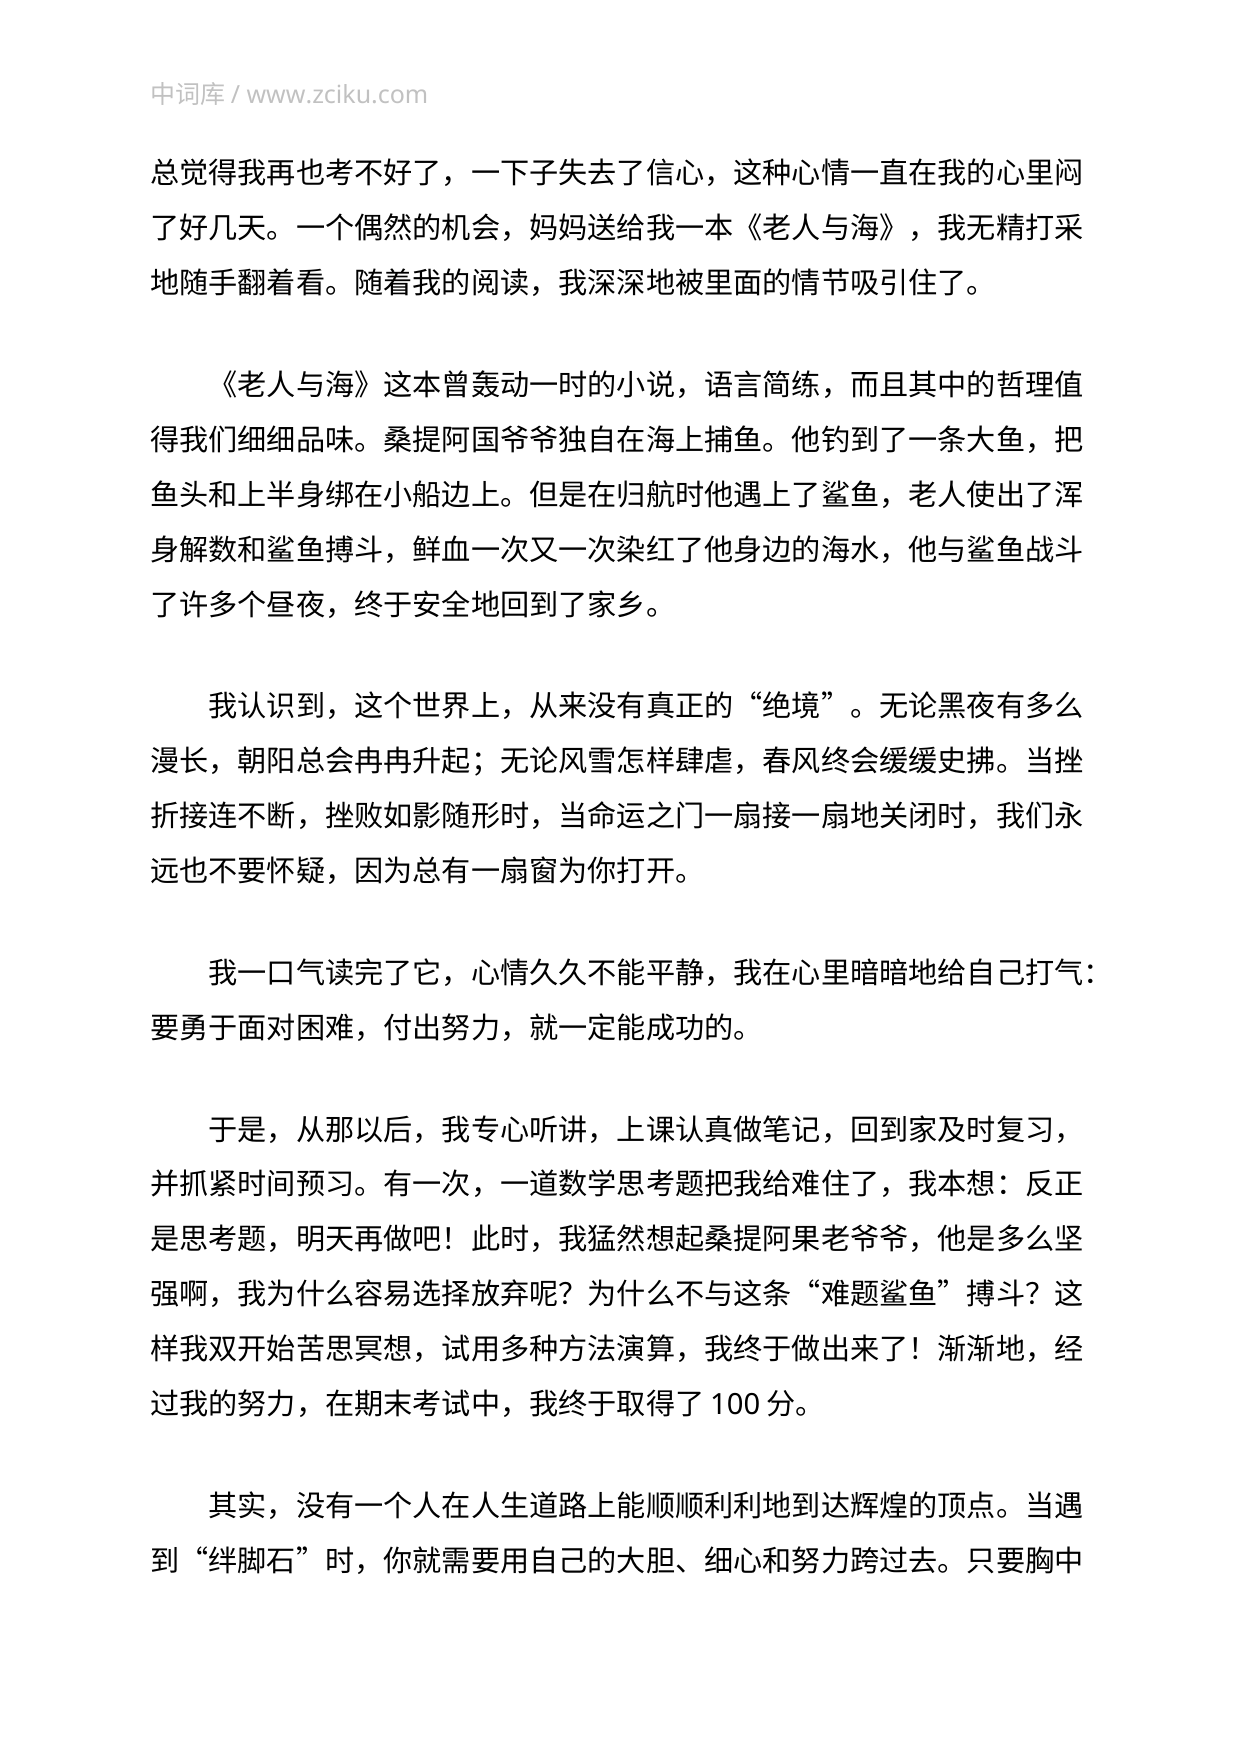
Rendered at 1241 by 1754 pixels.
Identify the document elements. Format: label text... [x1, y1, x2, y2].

text 于是，从那以后，我专心听讲，上课认真做笔记，回到家及时复习，并抓紧时间预习。有一次，一道数学思考题把我给难住了，我本想：反正是思考题，明天再做吧！此时，我猛然想起桑提阿果老爷爷，他是多么坚强啊，我为什么容易选择放弃呢？为什么不与这条“难题鲨鱼”搏斗？这样我双开始苦思冥想，试用多种方法演算，我终于做出来了！渐渐地，经过我的努力，在期末考试中，我终于取得了100分。 [150, 1106, 1090, 1423]
text 我一口气读完了它，心情久久不能平静，我在心里暗暗地给自己打气：要勇于面对困难，付出努力，就一定能成功的。 [150, 949, 1090, 1047]
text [150, 1482, 1090, 1580]
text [150, 150, 1090, 302]
text 《老人与海》这本曾轰动一时的小说，语言简练，而且其中的哲理值得我们细细品味。桑提阿国爷爷独自在海上捕鱼。他钓到了一条大鱼，把鱼头和上半身绑在小船边上。但是在归航时他遇上了鲨鱼，老人使出了浑身解数和鲨鱼搏斗，鲜血一次又一次染红了他身边的海水，他与鲨鱼战斗了许多个昼夜，终于安全地回到了家乡。 [150, 362, 1090, 623]
text 我认识到，这个世界上，从来没有真正的“绝境”。无论黑夜有多么漫长，朝阳总会冉冉升起；无论风雪怎样肆虐，春风终会缓缓史拂。当挫折接连不断，挫败如影随形时，当命运之门一扇接一扇地关闭时，我们永远也不要怀疑，因为总有一扇窗为你打开。 [150, 683, 1090, 890]
